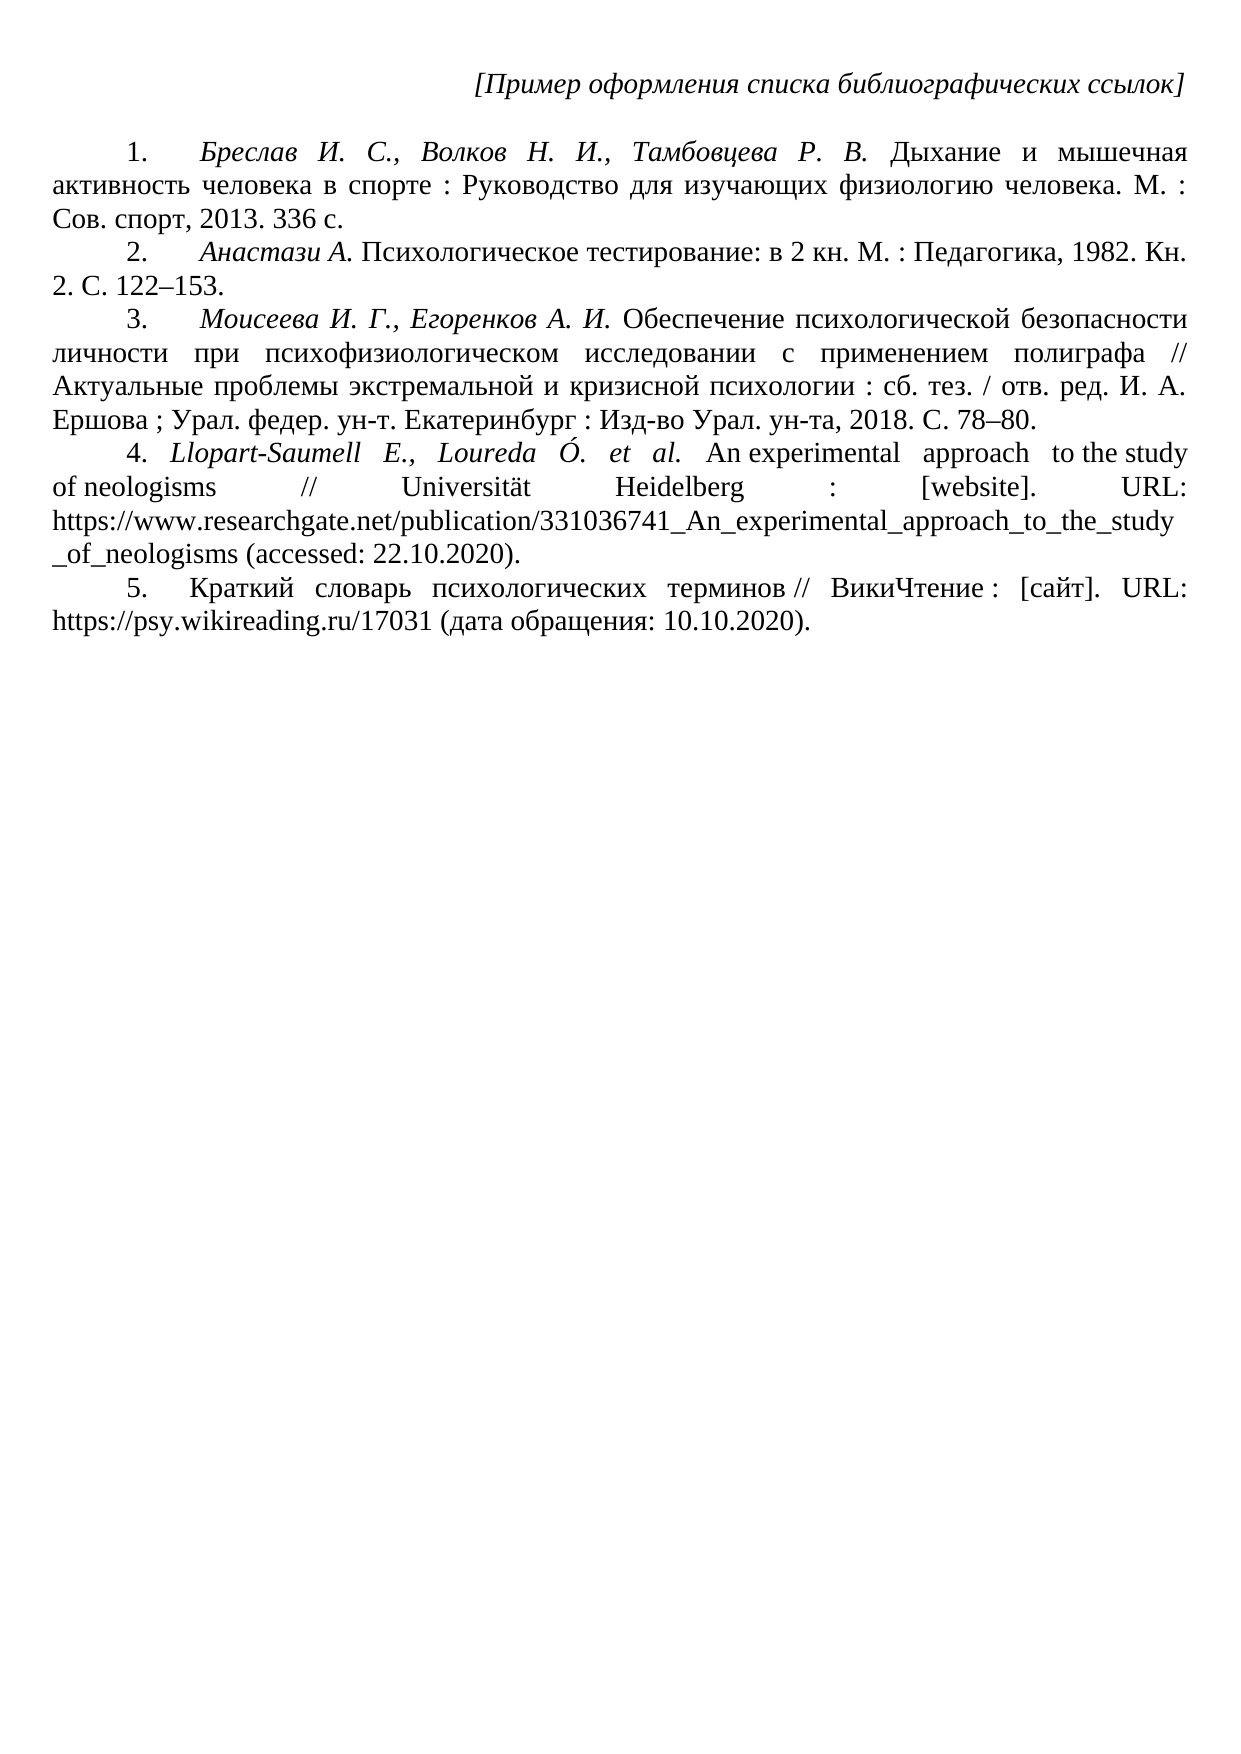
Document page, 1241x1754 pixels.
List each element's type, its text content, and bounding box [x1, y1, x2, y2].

text [Пример оформления списка библиографических ссылок] [52, 67, 1188, 100]
text 4. Llopart-Saumell E., Loureda Ó. et al. An experimental approach to the study of neologisms // Universität Heidelberg : [website]. URL: https://www.researchgate.net/publication/331036741_An_experimental_approach_to_the_study_of_neologisms (accessed: 22.10.2020). [52, 436, 1188, 570]
text 2. Анастази А. Психологическое тестирование: в 2 кн. М. : Педагогика, 1982. Кн. 2. С. 122–153. [52, 234, 1188, 301]
text 1. Бреслав И. С., Волков Н. И., Тамбовцева Р. В. Дыхание и мышечная активность человека в спорте : Руководство для изучающих физиологию человека. М. : Сов. спорт, 2013. 336 с. [52, 134, 1188, 234]
text 3. Моисеева И. Г., Егоренков А. И. Обеспечение психологической безопасности личности при психофизиологическом исследовании с применением полиграфа // Актуальные проблемы экстремальной и кризисной психологии : сб. тез. / отв. ред. И. А. Ершова ; Урал. федер. ун-т. Екатеринбург : Изд-во Урал. ун-та, 2018. С. 78–80. [52, 301, 1188, 436]
text 5. Краткий словарь психологических терминов // ВикиЧтение : [сайт]. URL: https://psy.wikireading.ru/17031 (дата обращения: 10.10.2020). [52, 570, 1188, 637]
